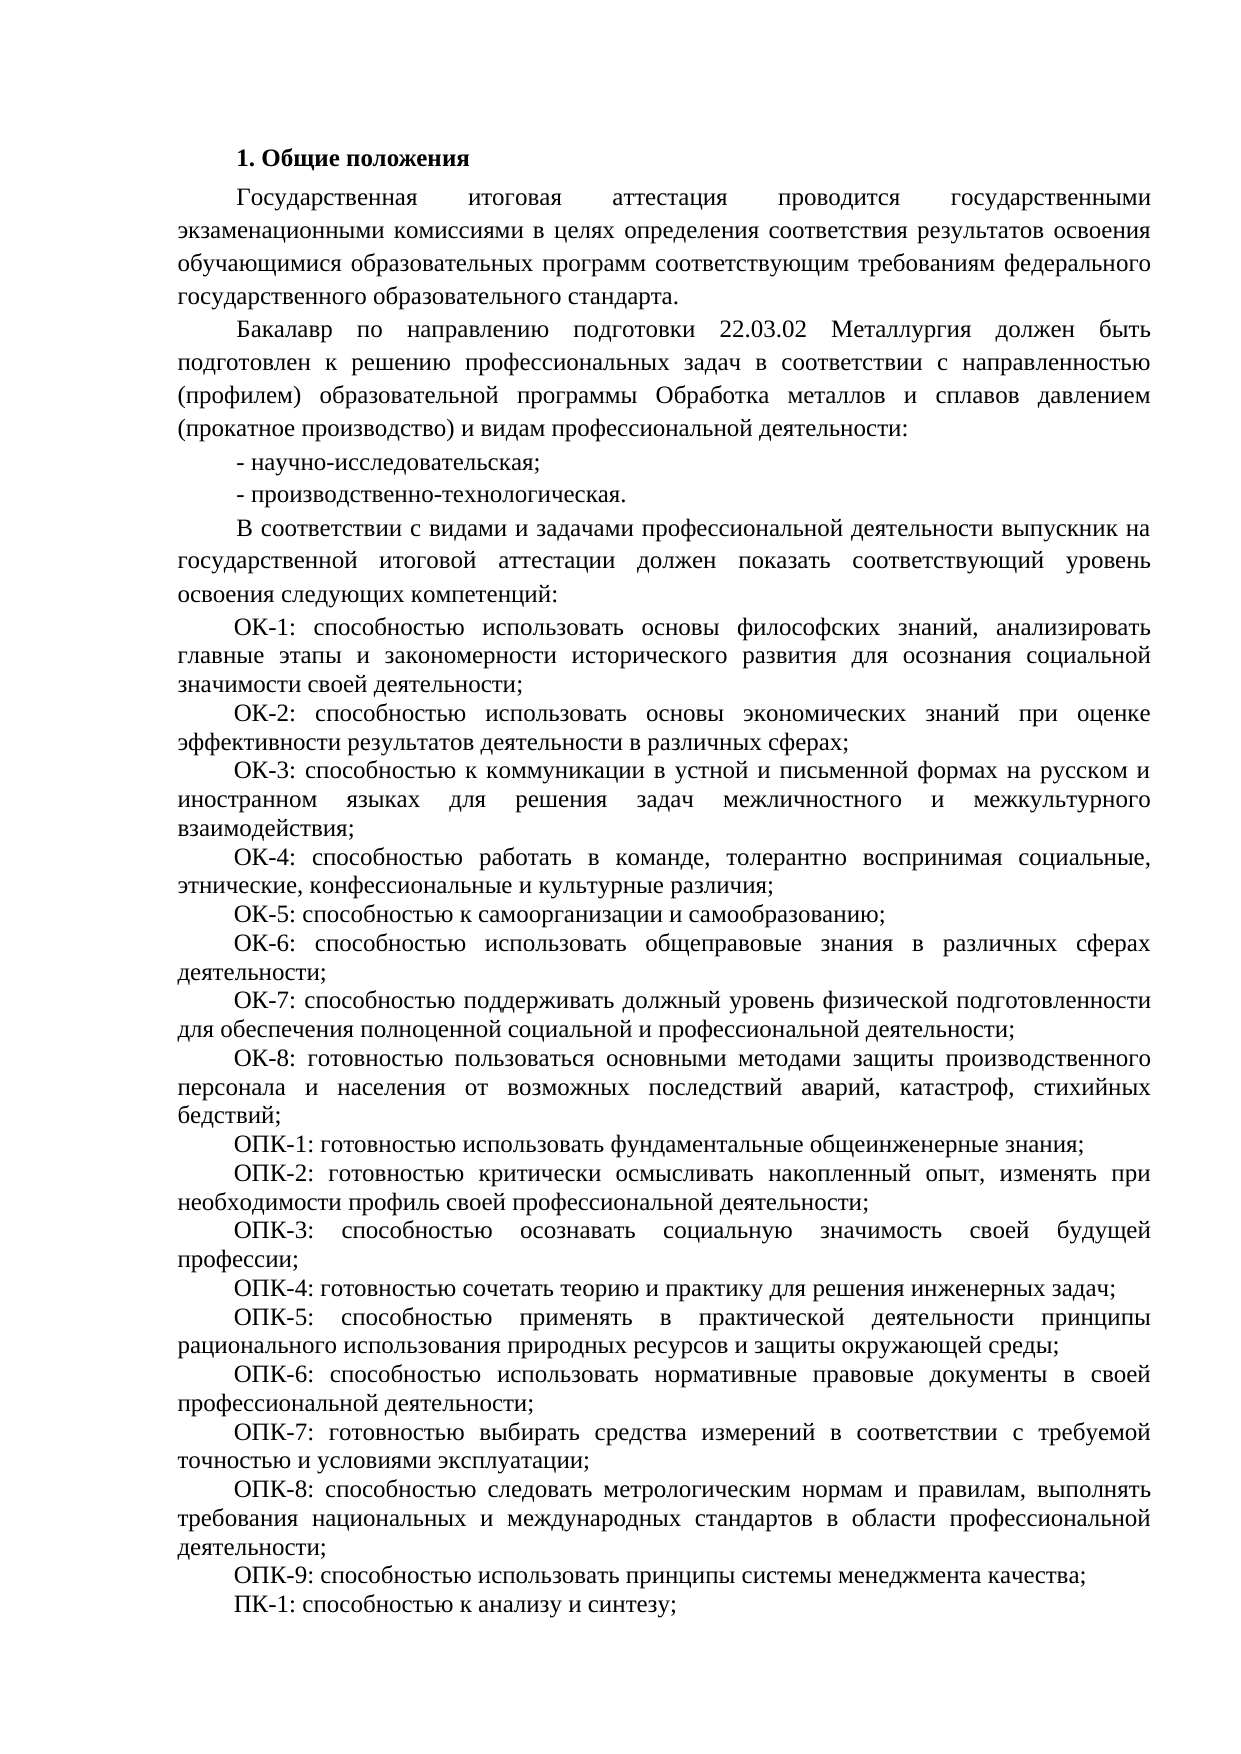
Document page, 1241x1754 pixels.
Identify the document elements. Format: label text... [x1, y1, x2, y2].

text ОК-3: способностью к коммуникации в устной и письменной формах на русском и иностранном языках для решения задач межличностного и межкультурного взаимодействия; [177, 755, 1152, 842]
text ОПК-8: способностью следовать метрологическим нормам и правилам, выполнять требования национальных и международных стандартов в области профессиональной деятельности; [177, 1474, 1152, 1560]
text - научно-исследовательская; [177, 447, 1152, 475]
text ОК-5: способностью к самоорганизации и самообразованию; [177, 899, 1152, 928]
text ОПК-7: готовностью выбирать средства измерений в соответствии с требуемой точностью и условиями эксплуатации; [177, 1417, 1152, 1474]
text ПК-1: способностью к анализу и синтезу; [177, 1589, 1152, 1618]
text ОК-1: способностью использовать основы философских знаний, анализировать главные этапы и закономерности исторического развития для осознания социальной значимости своей деятельности; [177, 612, 1152, 698]
text ОПК-2: готовностью критически осмысливать накопленный опыт, изменять при необходимости профиль своей профессиональной деятельности; [177, 1158, 1152, 1215]
text Бакалавр по направлению подготовки 22.03.02 Металлургия должен быть подготовлен к решению профессиональных задач в соответствии с направленностью (профилем) образовательной программы Обработка металлов и сплавов давлением (прокатное производство) и видам профессиональной деятельности: [177, 314, 1152, 442]
text ОК-8: готовностью пользоваться основными методами защиты производственного персонала и населения от возможных последствий аварий, катастроф, стихийных бедствий; [177, 1043, 1152, 1129]
subtitle 1. Общие положения [177, 143, 1152, 172]
text ОК-7: способностью поддерживать должный уровень физической подготовленности для обеспечения полноценной социальной и профессиональной деятельности; [177, 985, 1152, 1043]
text ОК-6: способностью использовать общеправовые знания в различных сферах деятельности; [177, 928, 1152, 985]
text ОК-2: способностью использовать основы экономических знаний при оценке эффективности результатов деятельности в различных сферах; [177, 698, 1152, 755]
text ОПК-6: способностью использовать нормативные правовые документы в своей профессиональной деятельности; [177, 1359, 1152, 1417]
text ОПК-3: способностью осознавать социальную значимость своей будущей профессии; [177, 1215, 1152, 1273]
text ОПК-4: готовностью сочетать теорию и практику для решения инженерных задач; [177, 1273, 1152, 1302]
text ОПК-9: способностью использовать принципы системы менеджмента качества; [177, 1560, 1152, 1589]
text - производственно-технологическая. [177, 479, 1152, 508]
text Государственная итоговая аттестация проводится государственными экзаменационными комиссиями в целях определения соответствия результатов освоения обучающимися образовательных программ соответствующим требованиям федерального государственного образовательного стандарта. [177, 182, 1152, 310]
text ОПК-5: способностью применять в практической деятельности принципы рационального использования природных ресурсов и защиты окружающей среды; [177, 1302, 1152, 1359]
text В соответствии с видами и задачами профессиональной деятельности выпускник на государственной итоговой аттестации должен показать соответствующий уровень освоения следующих компетенций: [177, 513, 1152, 607]
text ОК-4: способностью работать в команде, толерантно воспринимая социальные, этнические, конфессиональные и культурные различия; [177, 842, 1152, 899]
text ОПК-1: готовностью использовать фундаментальные общеинженерные знания; [177, 1129, 1152, 1158]
